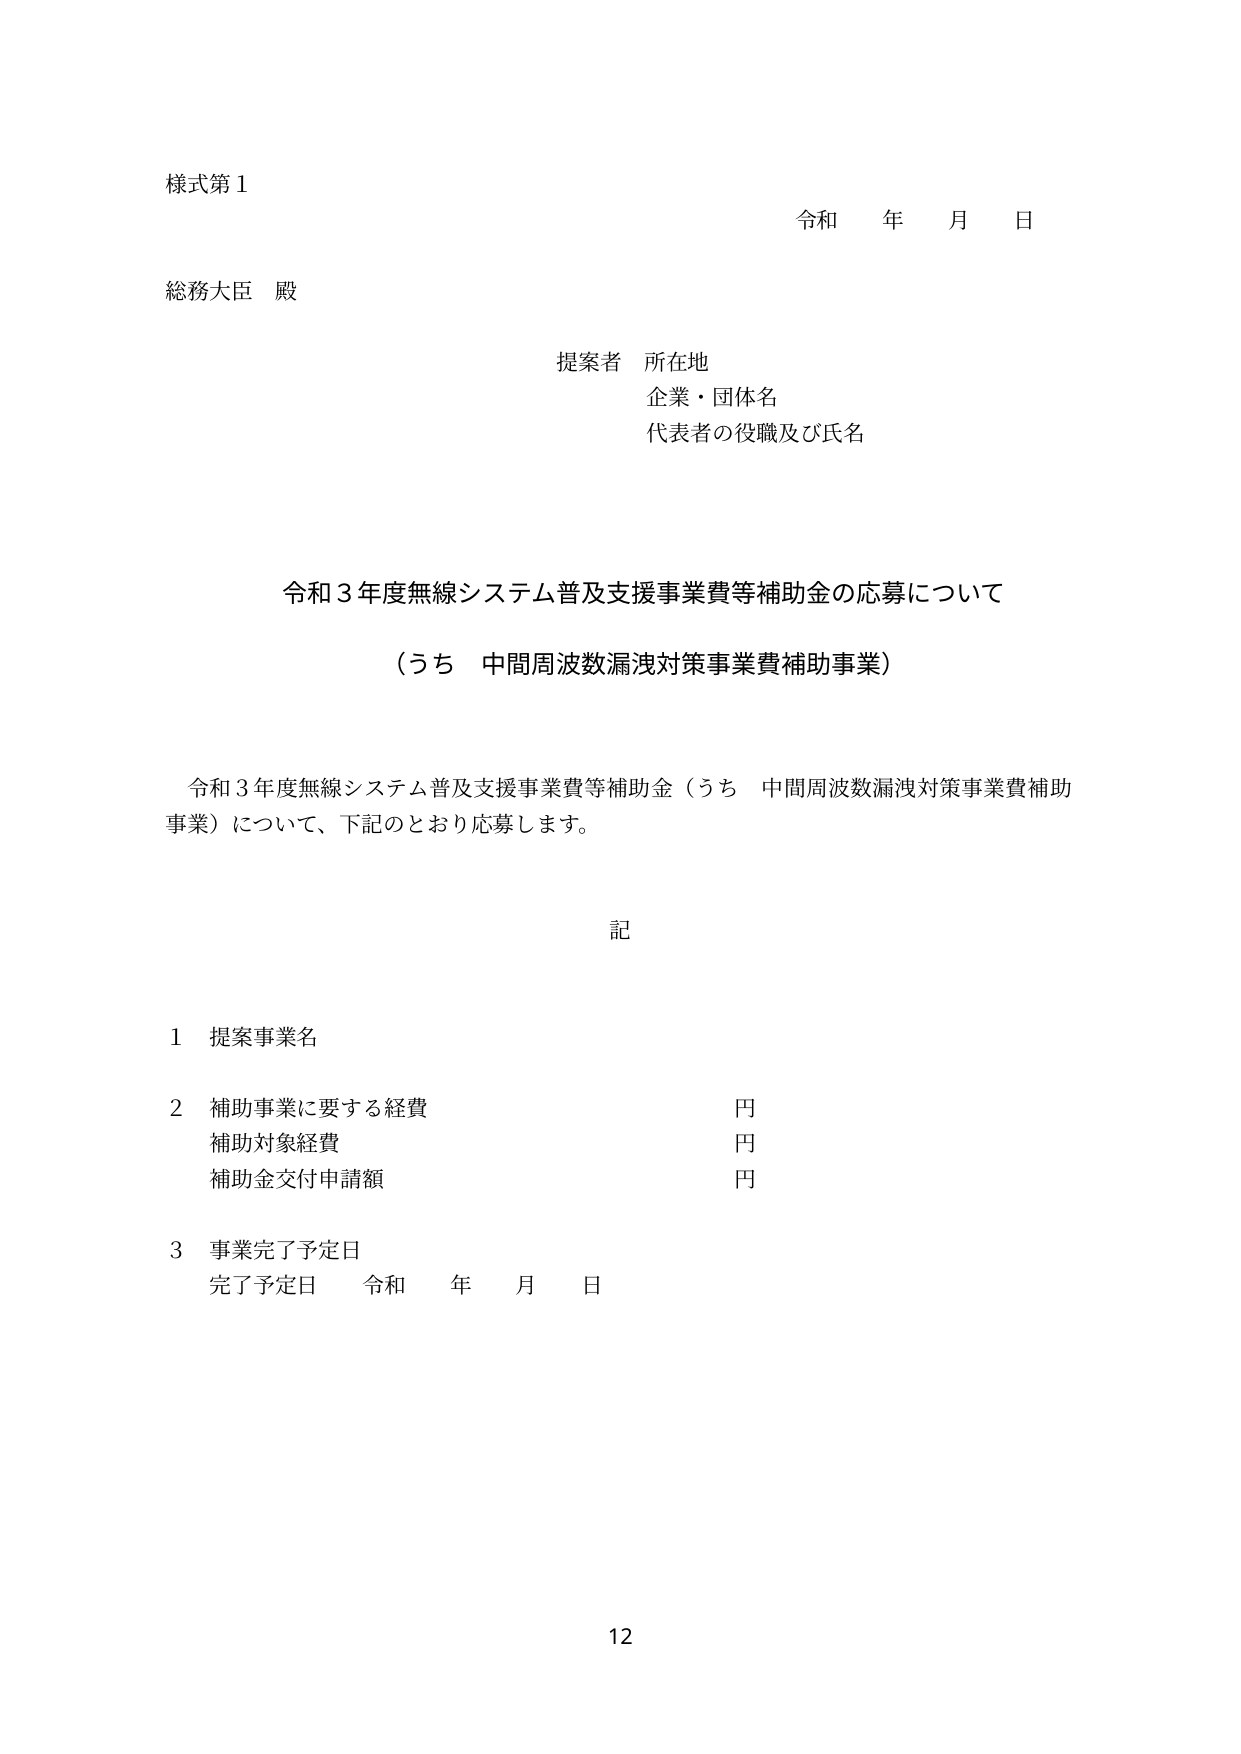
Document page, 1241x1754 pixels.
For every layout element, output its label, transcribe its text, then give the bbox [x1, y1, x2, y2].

text 補助対象経費 円 [165, 1124, 1075, 1160]
text 代表者の役職及び氏名 [165, 414, 1075, 449]
text ３ 事業完了予定日 [165, 1231, 1075, 1267]
text １ 提案事業名 [165, 1018, 1075, 1053]
text 完了予定日 令和 年 月 日 [165, 1267, 1075, 1302]
text 令和３年度無線システム普及支援事業費等補助金の応募について [187, 556, 1075, 627]
text （うち 中間周波数漏洩対策事業費補助事業） [187, 627, 1075, 698]
text 総務大臣 殿 [165, 272, 1075, 307]
text 令和 年 月 日 [165, 201, 1090, 236]
text 提案者 所在地 [165, 343, 1075, 378]
subtitle 記 [165, 911, 1075, 947]
text ２ 補助事業に要する経費 円 [165, 1089, 1075, 1124]
text 令和３年度無線システム普及支援事業費等補助金（うち 中間周波数漏洩対策事業費補助事業）について、下記のとおり応募します。 [165, 769, 1075, 840]
text 様式第１ [165, 165, 1075, 201]
text 企業・団体名 [165, 378, 1075, 414]
text 補助金交付申請額 円 [165, 1160, 1075, 1196]
